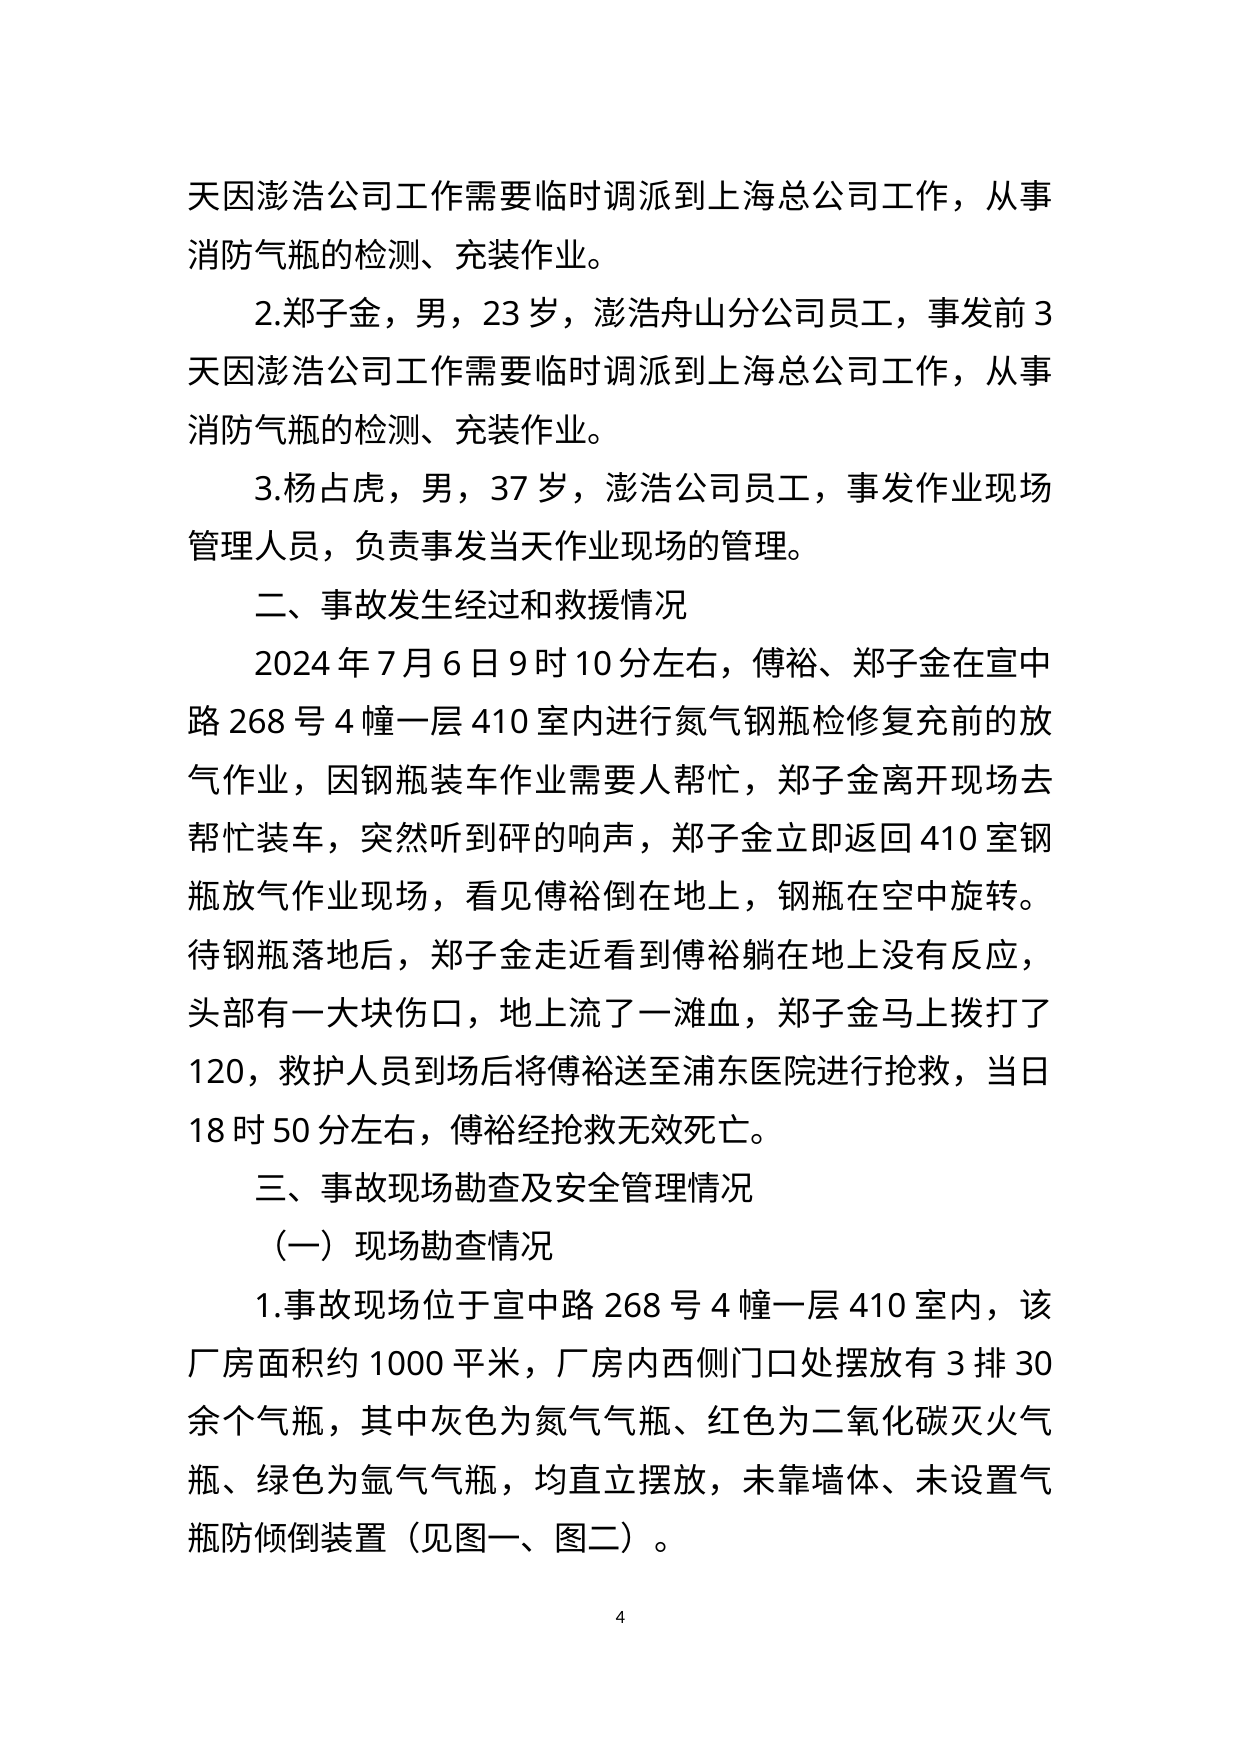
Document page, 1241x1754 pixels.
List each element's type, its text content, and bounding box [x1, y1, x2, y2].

text 2024年7月6日9时10分左右，傅裕、郑子金在宣中路268号4幢一层410室内进行氮气钢瓶检修复充前的放气作业，因钢瓶装车作业需要人帮忙，郑子金离开现场去帮忙装车，突然听到砰的响声，郑子金立即返回410室钢瓶放气作业现场，看见傅裕倒在地上，钢瓶在空中旋转。待钢瓶落地后，郑子金走近看到傅裕躺在地上没有反应，头部有一大块伤口，地上流了一滩血，郑子金马上拨打了120，救护人员到场后将傅裕送至浦东医院进行抢救，当日18时50分左右，傅裕经抢救无效死亡。 [187, 629, 1053, 1154]
text 3.杨占虎，男，37岁，澎浩公司员工，事发作业现场管理人员，负责事发当天作业现场的管理。 [187, 454, 1053, 570]
text （一）现场勘查情况 [187, 1212, 1053, 1270]
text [187, 162, 1053, 279]
text 二、事故发生经过和救援情况 [187, 570, 1053, 629]
text 1.事故现场位于宣中路268号4幢一层410室内，该厂房面积约1000平米，厂房内西侧门口处摆放有3排30余个气瓶，其中灰色为氮气气瓶、红色为二氧化碳灭火气瓶、绿色为氩气气瓶，均直立摆放，未靠墙体、未设置气瓶防倾倒装置（见图一、图二）。 [187, 1270, 1053, 1562]
text 三、事故现场勘查及安全管理情况 [187, 1154, 1053, 1212]
text 2.郑子金，男，23岁，澎浩舟山分公司员工，事发前3天因澎浩公司工作需要临时调派到上海总公司工作，从事消防气瓶的检测、充装作业。 [187, 279, 1053, 454]
